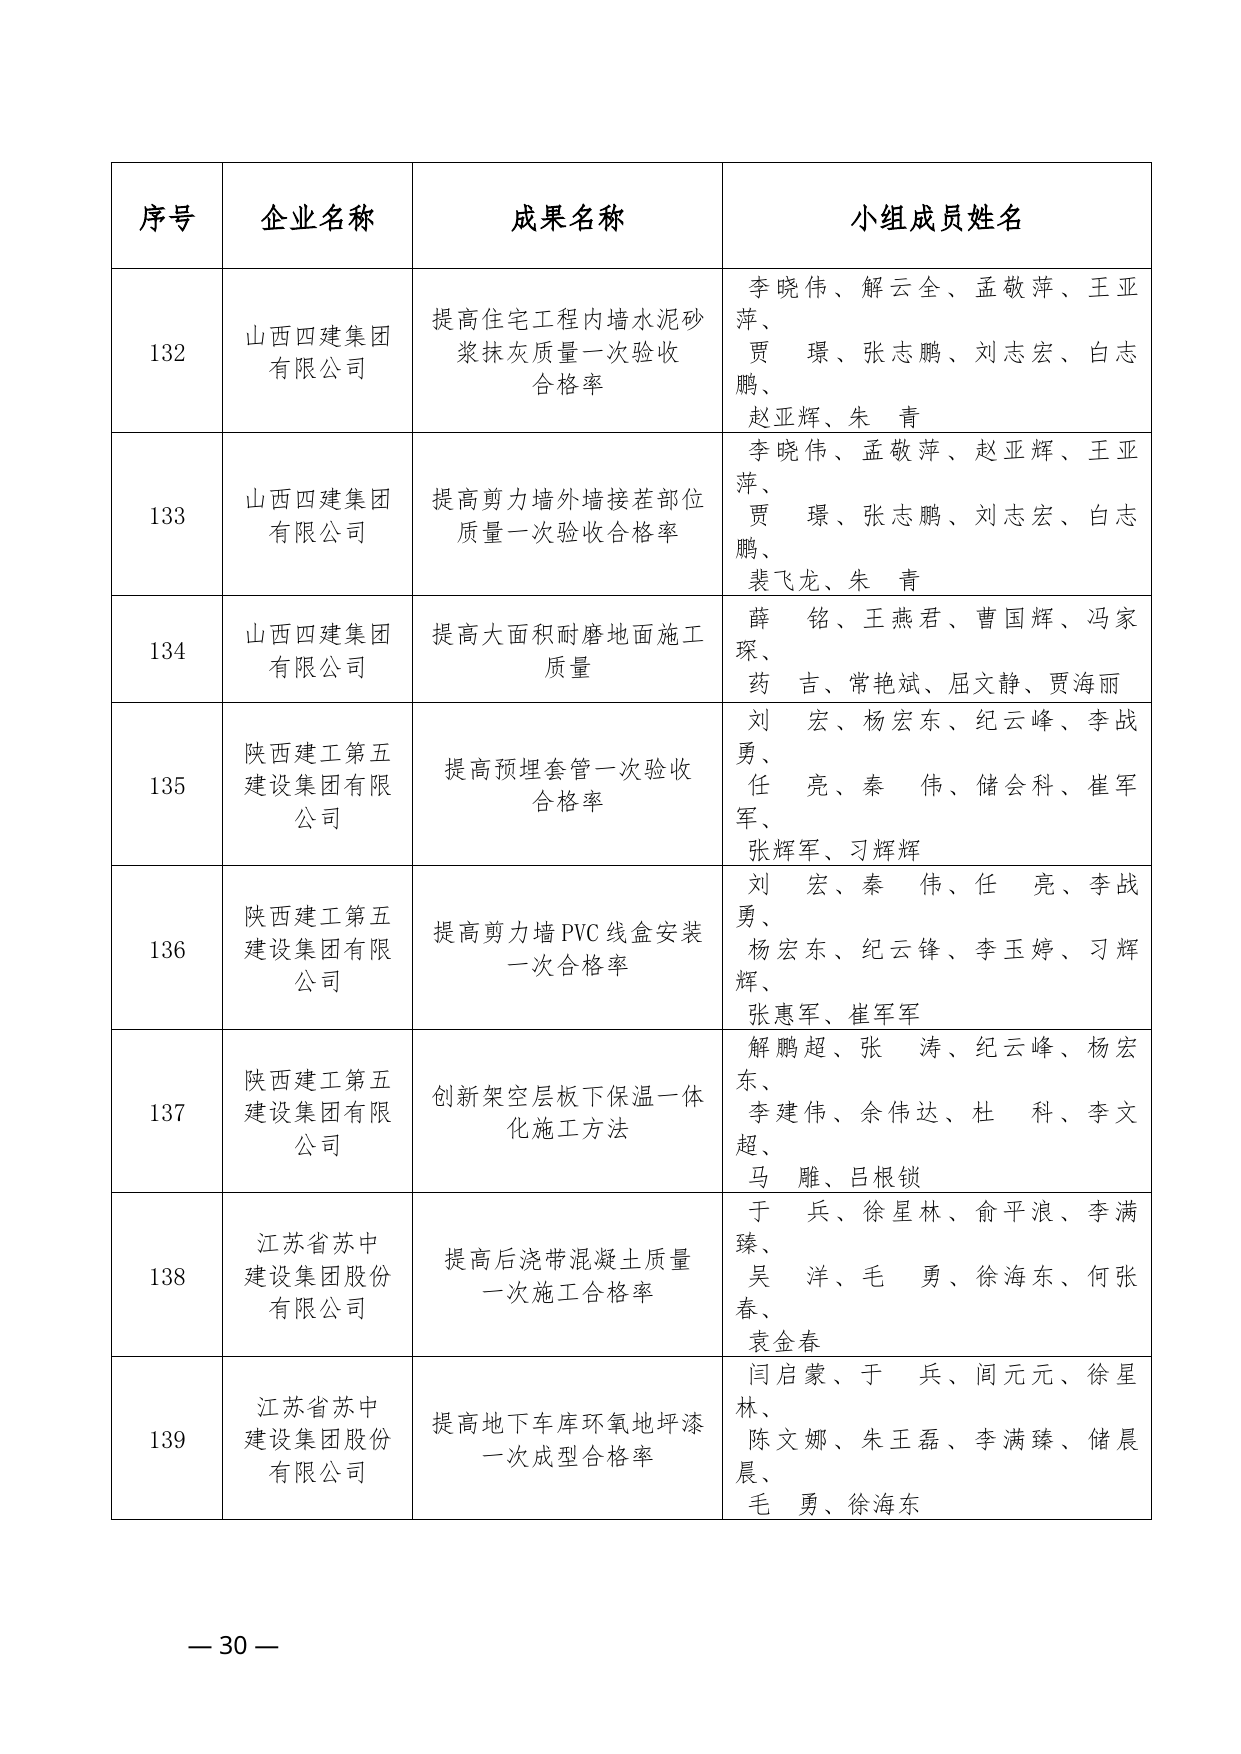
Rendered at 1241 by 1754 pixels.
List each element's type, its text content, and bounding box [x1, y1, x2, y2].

table_cell 135 [112, 703, 222, 865]
table_cell 134 [112, 596, 222, 702]
table_cell 刘 宏、杨宏东、纪云峰、李战勇、 任 亮、秦 伟、储会科、崔军军、 张辉军、习辉辉 [723, 703, 1151, 865]
table_cell 解鹏超、张 涛、纪云峰、杨宏东、 李建伟、余伟达、杜 科、李文超、 马 雕、吕根锁 [723, 1030, 1151, 1192]
table_cell 137 [112, 1030, 222, 1192]
table_cell 138 [112, 1193, 222, 1356]
table_cell 陕西建工第五建设集团有限公司 [223, 1030, 412, 1192]
table_header 企业名称 [223, 163, 412, 268]
table_cell 提高预埋套管一次验收 合格率 [413, 703, 722, 865]
table_cell 刘 宏、秦 伟、任 亮、李战勇、 杨宏东、纪云锋、李玉婷、习辉辉、 张惠军、崔军军 [723, 866, 1151, 1029]
table_cell 132 [112, 269, 222, 432]
table_cell 江苏省苏中 建设集团股份有限公司 [223, 1193, 412, 1356]
table_cell 于 兵、徐星林、俞平浪、李满臻、 吴 洋、毛 勇、徐海东、何张春、 袁金春 [723, 1193, 1151, 1356]
table_cell 李晓伟、孟敬萍、赵亚辉、王亚萍、 贾 璟、张志鹏、刘志宏、白志鹏、 裴飞龙、朱 青 [723, 433, 1151, 595]
table_cell 133 [112, 433, 222, 595]
table_cell 139 [112, 1357, 222, 1519]
table_cell 山西四建集团有限公司 [223, 596, 412, 702]
table_cell 提高剪力墙PVC线盒安装一次合格率 [413, 866, 722, 1029]
table_cell 提高大面积耐磨地面施工质量 [413, 596, 722, 702]
table_cell 薛 铭、王燕君、曹国辉、冯家琛、 药 吉、常艳斌、屈文静、贾海丽 [723, 596, 1151, 702]
table_cell 陕西建工第五建设集团有限公司 [223, 866, 412, 1029]
table_cell 创新架空层板下保温一体化施工方法 [413, 1030, 722, 1192]
table_cell 陕西建工第五建设集团有限公司 [223, 703, 412, 865]
table_cell 山西四建集团有限公司 [223, 269, 412, 432]
table_cell 提高后浇带混凝土质量 一次施工合格率 [413, 1193, 722, 1356]
table_header 成果名称 [413, 163, 722, 268]
table_cell 江苏省苏中 建设集团股份有限公司 [223, 1357, 412, 1519]
table_cell 提高住宅工程内墙水泥砂浆抹灰质量一次验收 合格率 [413, 269, 722, 432]
table_header 小组成员姓名 [723, 163, 1151, 268]
table_cell 提高剪力墙外墙接茬部位质量一次验收合格率 [413, 433, 722, 595]
table_cell 136 [112, 866, 222, 1029]
table_cell 闫启蒙、于 兵、闾元元、徐星林、 陈文娜、朱王磊、李满臻、储晨晨、 毛 勇、徐海东 [723, 1357, 1151, 1519]
table_cell 李晓伟、解云全、孟敬萍、王亚萍、 贾 璟、张志鹏、刘志宏、白志鹏、 赵亚辉、朱 青 [723, 269, 1151, 432]
table_header 序号 [112, 163, 222, 268]
table_cell 提高地下车库环氧地坪漆一次成型合格率 [413, 1357, 722, 1519]
table_cell 山西四建集团有限公司 [223, 433, 412, 595]
